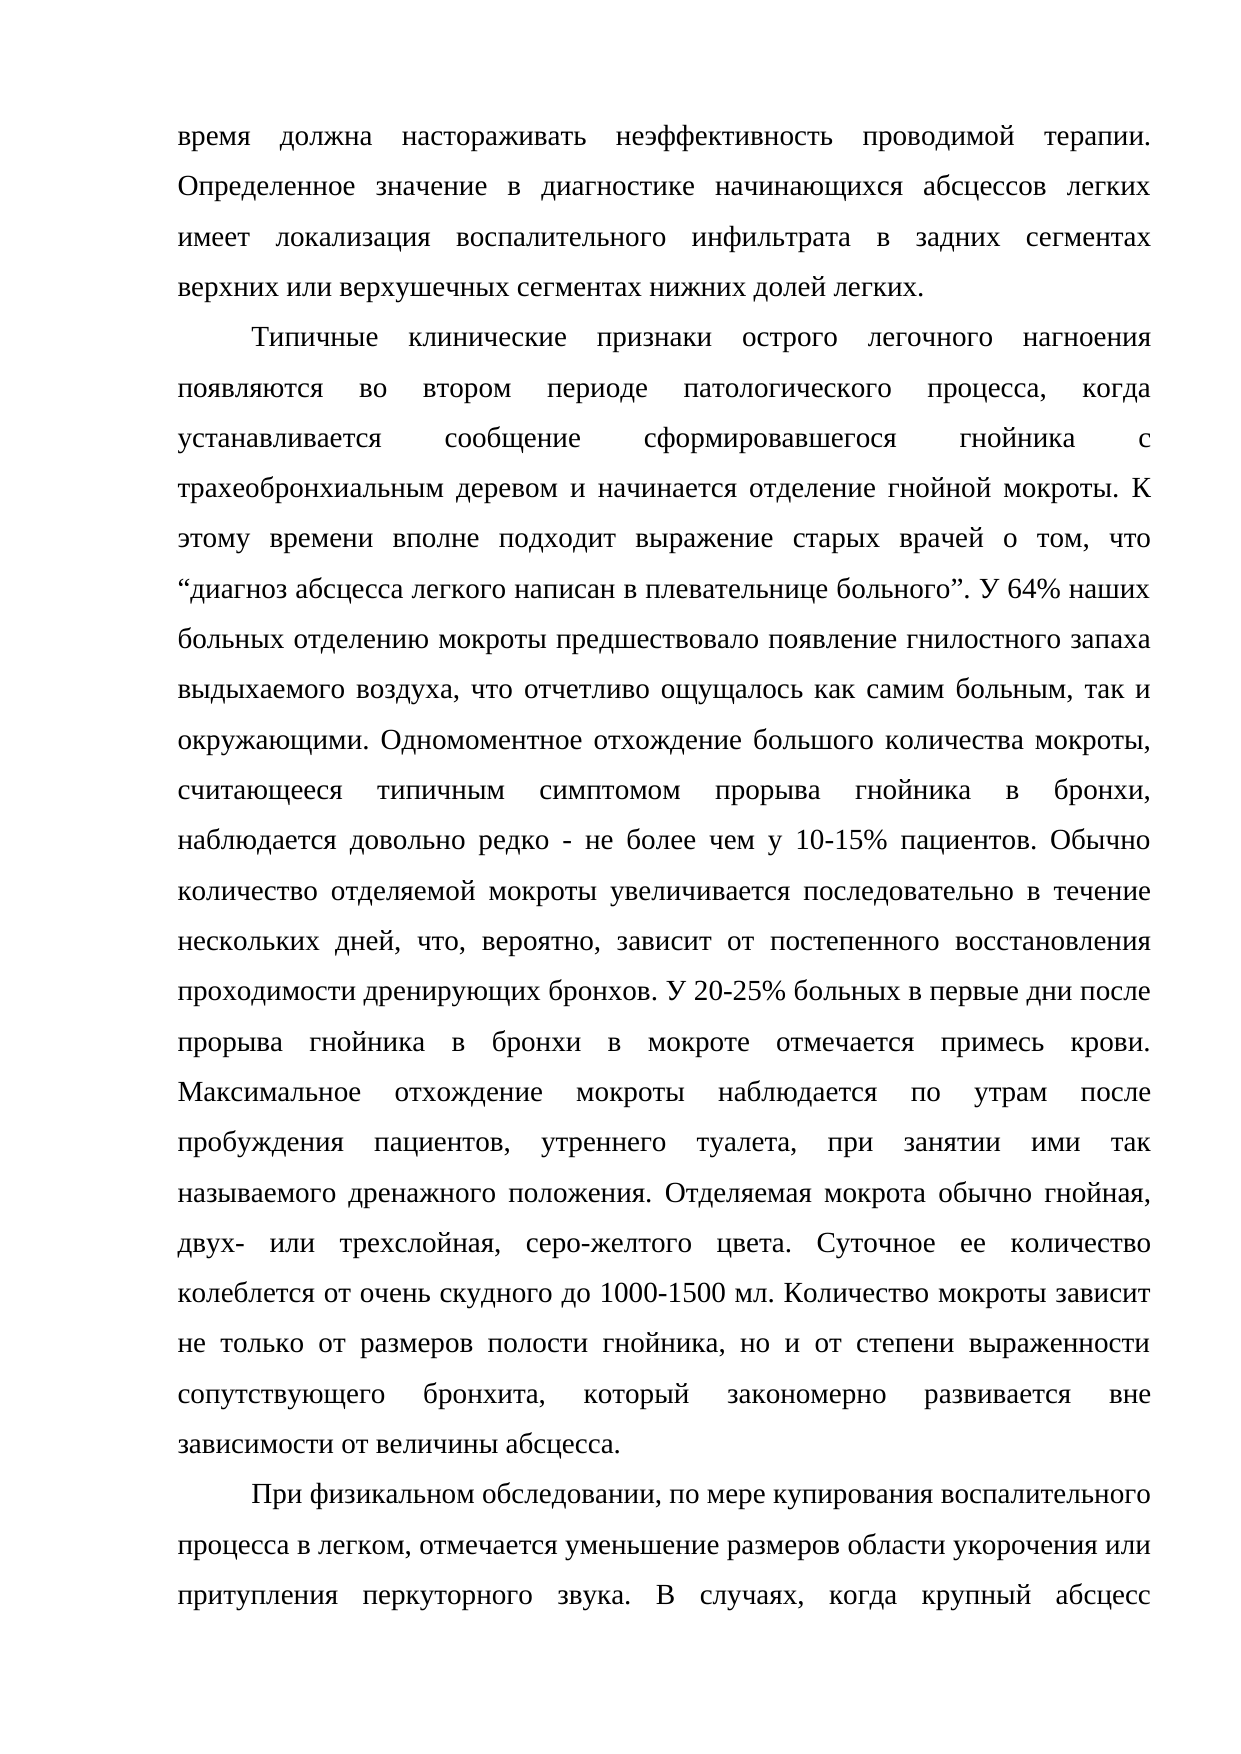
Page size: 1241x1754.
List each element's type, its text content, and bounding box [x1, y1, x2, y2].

text Типичные клинические признаки острого легочного нагноения появляются во втором периоде патологического процесса, когда устанавливается сообщение сформировавшегося гнойника с трахеобронхиальным деревом и начинается отделение гнойной мокроты. К этому времени вполне подходит выражение старых врачей о том, что “диагноз абсцесса легкого написан в плевательнице больного”. У 64% наших больных отделению мокроты предшествовало появление гнилостного запаха выдыхаемого воздуха, что отчетливо ощущалось как самим больным, так и окружающими. Одномоментное отхождение большого количества мокроты, считающееся типичным симптомом прорыва гнойника в бронхи, наблюдается довольно редко - не более чем у 10-15% пациентов. Обычно количество отделяемой мокроты увеличивается последовательно в течение нескольких дней, что, вероятно, зависит от постепенного восстановления проходимости дренирующих бронхов. У 20-25% больных в первые дни после прорыва гнойника в бронхи в мокроте отмечается примесь крови. Максимальное отхождение мокроты наблюдается по утрам после пробуждения пациентов, утреннего туалета, при занятии ими так называемого дренажного положения. Отделяемая мокрота обычно гнойная, двух- или трехслойная, серо-желтого цвета. Суточное ее количество колеблется от очень скудного до 1000-1500 мл. Количество мокроты зависит не только от размеров полости гнойника, но и от степени выраженности сопутствующего бронхита, который закономерно развивается вне зависимости от величины абсцесса. [177, 319, 1152, 1460]
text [177, 118, 1152, 303]
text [177, 1477, 1152, 1611]
